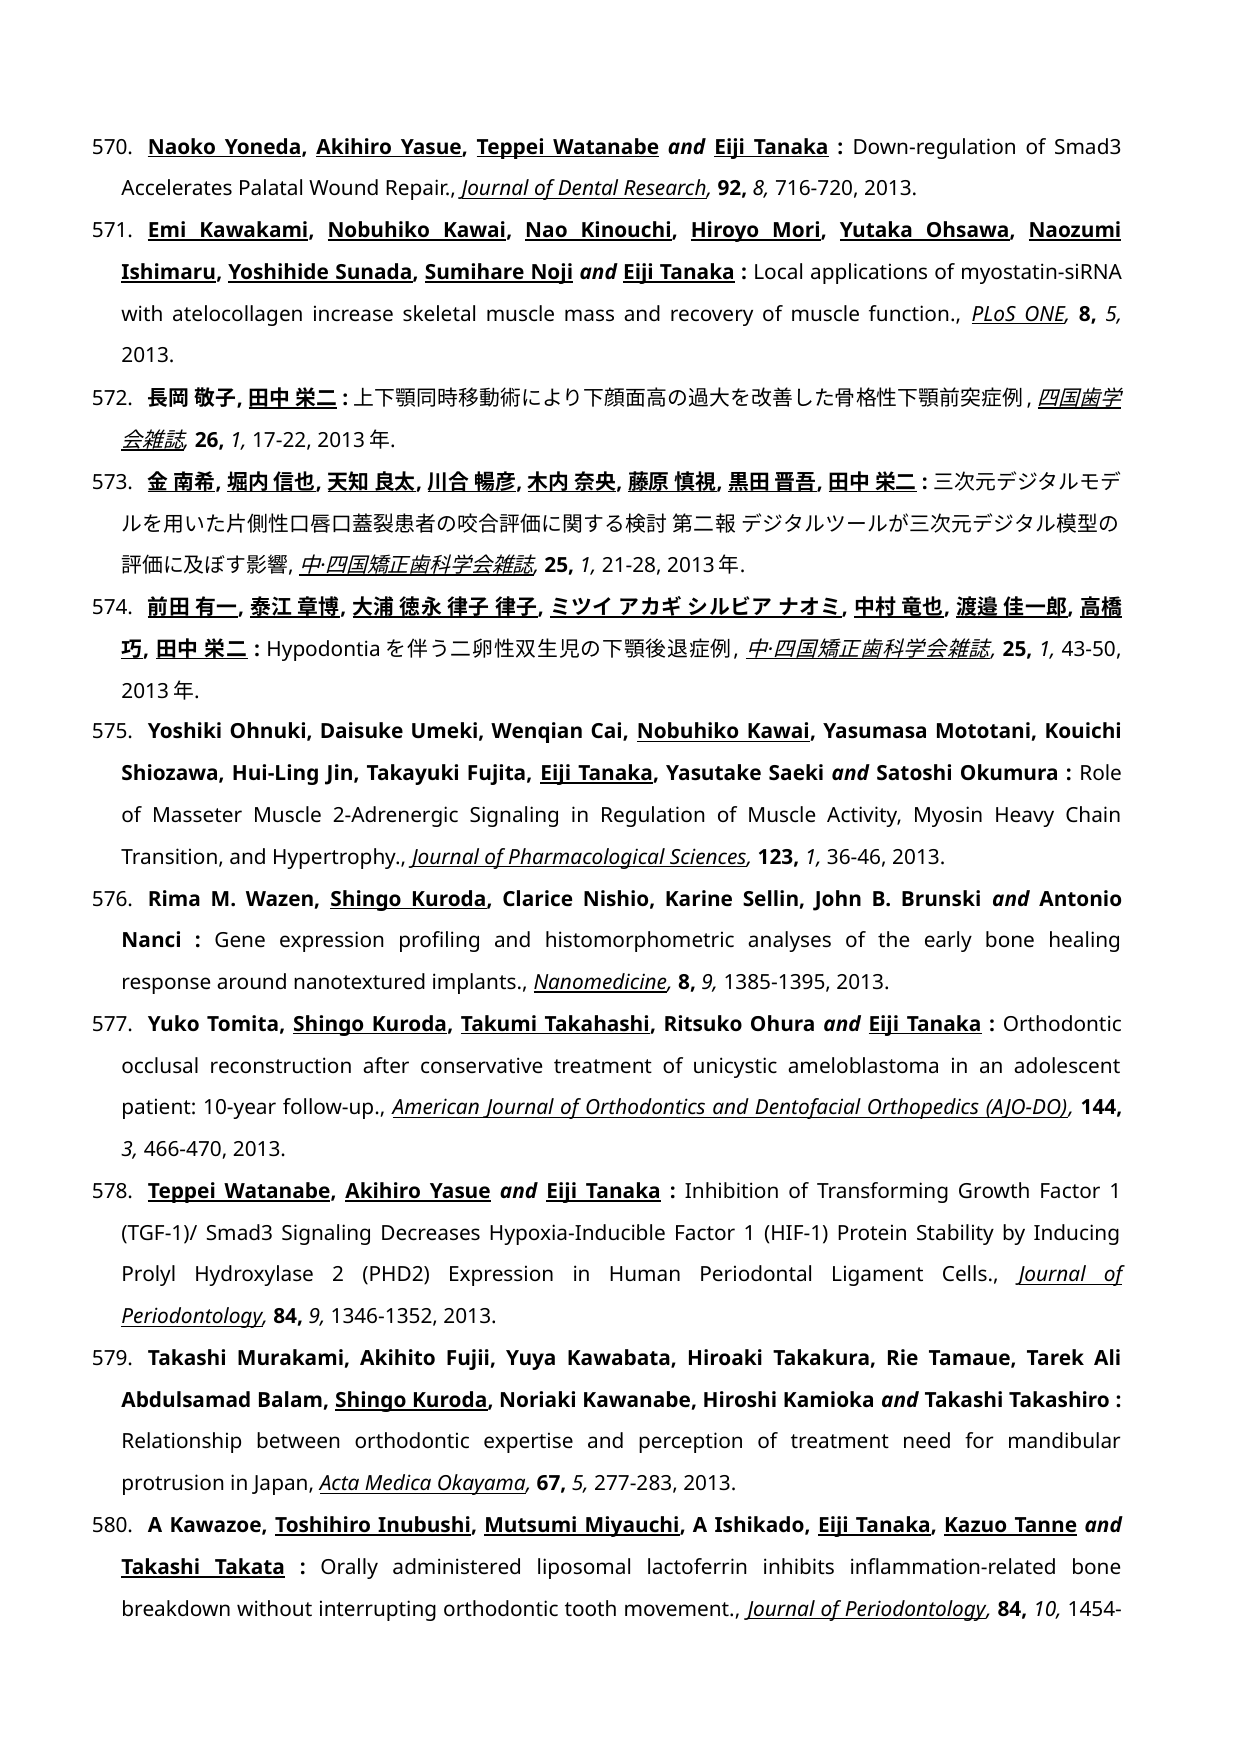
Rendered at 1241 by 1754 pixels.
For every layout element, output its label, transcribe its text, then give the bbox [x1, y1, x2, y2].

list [92, 1503, 1122, 1629]
list 前田 有一, 泰江 章博, 大浦 徳永 律子 律子, ミツイ アカギ シルビア ナオミ, 中村 竜也, 渡邉 佳一郎, 高橋 巧, 田中 栄二 : Hypodontiaを伴う二卵性双生児の下顎後退症例, 中·四国矯正歯科学会雑誌, 25, 1, 43-50, 2013年. [92, 584, 1122, 710]
list Naoko Yoneda, Akihiro Yasue, Teppei Watanabe and Eiji Tanaka : Down-regulation of Smad3 Accelerates Palatal Wound Repair., Journal of Dental Research, 92, 8, 716-720, 2013. [92, 125, 1122, 209]
list Yoshiki Ohnuki, Daisuke Umeki, Wenqian Cai, Nobuhiko Kawai, Yasumasa Mototani, Kouichi Shiozawa, Hui-Ling Jin, Takayuki Fujita, Eiji Tanaka, Yasutake Saeki and Satoshi Okumura : Role of Masseter Muscle 2-Adrenergic Signaling in Regulation of Muscle Activity, Myosin Heavy Chain Transition, and Hypertrophy., Journal of Pharmacological Sciences, 123, 1, 36-46, 2013. [92, 710, 1122, 877]
list Rima M. Wazen, Shingo Kuroda, Clarice Nishio, Karine Sellin, John B. Brunski and Antonio Nanci : Gene expression profiling and histomorphometric analyses of the early bone healing response around nanotextured implants., Nanomedicine, 8, 9, 1385-1395, 2013. [92, 877, 1122, 1002]
list 長岡 敬子, 田中 栄二 : 上下顎同時移動術により下顔面高の過大を改善した骨格性下顎前突症例, 四国歯学会雑誌, 26, 1, 17-22, 2013年. [92, 376, 1122, 459]
list Teppei Watanabe, Akihiro Yasue and Eiji Tanaka : Inhibition of Transforming Growth Factor 1 (TGF-1)/ Smad3 Signaling Decreases Hypoxia-Inducible Factor 1 (HIF-1) Protein Stability by Inducing Prolyl Hydroxylase 2 (PHD2) Expression in Human Periodontal Ligament Cells., Journal of Periodontology, 84, 9, 1346-1352, 2013. [92, 1169, 1122, 1336]
list Yuko Tomita, Shingo Kuroda, Takumi Takahashi, Ritsuko Ohura and Eiji Tanaka : Orthodontic occlusal reconstruction after conservative treatment of unicystic ameloblastoma in an adolescent patient: 10-year follow-up., American Journal of Orthodontics and Dentofacial Orthopedics (AJO-DO), 144, 3, 466-470, 2013. [92, 1002, 1122, 1169]
list Emi Kawakami, Nobuhiko Kawai, Nao Kinouchi, Hiroyo Mori, Yutaka Ohsawa, Naozumi Ishimaru, Yoshihide Sunada, Sumihare Noji and Eiji Tanaka : Local applications of myostatin-siRNA with atelocollagen increase skeletal muscle mass and recovery of muscle function., PLoS ONE, 8, 5, 2013. [92, 209, 1122, 376]
list Takashi Murakami, Akihito Fujii, Yuya Kawabata, Hiroaki Takakura, Rie Tamaue, Tarek Ali Abdulsamad Balam, Shingo Kuroda, Noriaki Kawanabe, Hiroshi Kamioka and Takashi Takashiro : Relationship between orthodontic expertise and perception of treatment need for mandibular protrusion in Japan, Acta Medica Okayama, 67, 5, 277-283, 2013. [92, 1336, 1122, 1503]
list 金 南希, 堀内 信也, 天知 良太, 川合 暢彦, 木内 奈央, 藤原 慎視, 黒田 晋吾, 田中 栄二 : 三次元デジタルモデルを用いた片側性口唇口蓋裂患者の咬合評価に関する検討 第二報 デジタルツールが三次元デジタル模型の評価に及ぼす影響, 中·四国矯正歯科学会雑誌, 25, 1, 21-28, 2013年. [92, 459, 1122, 584]
